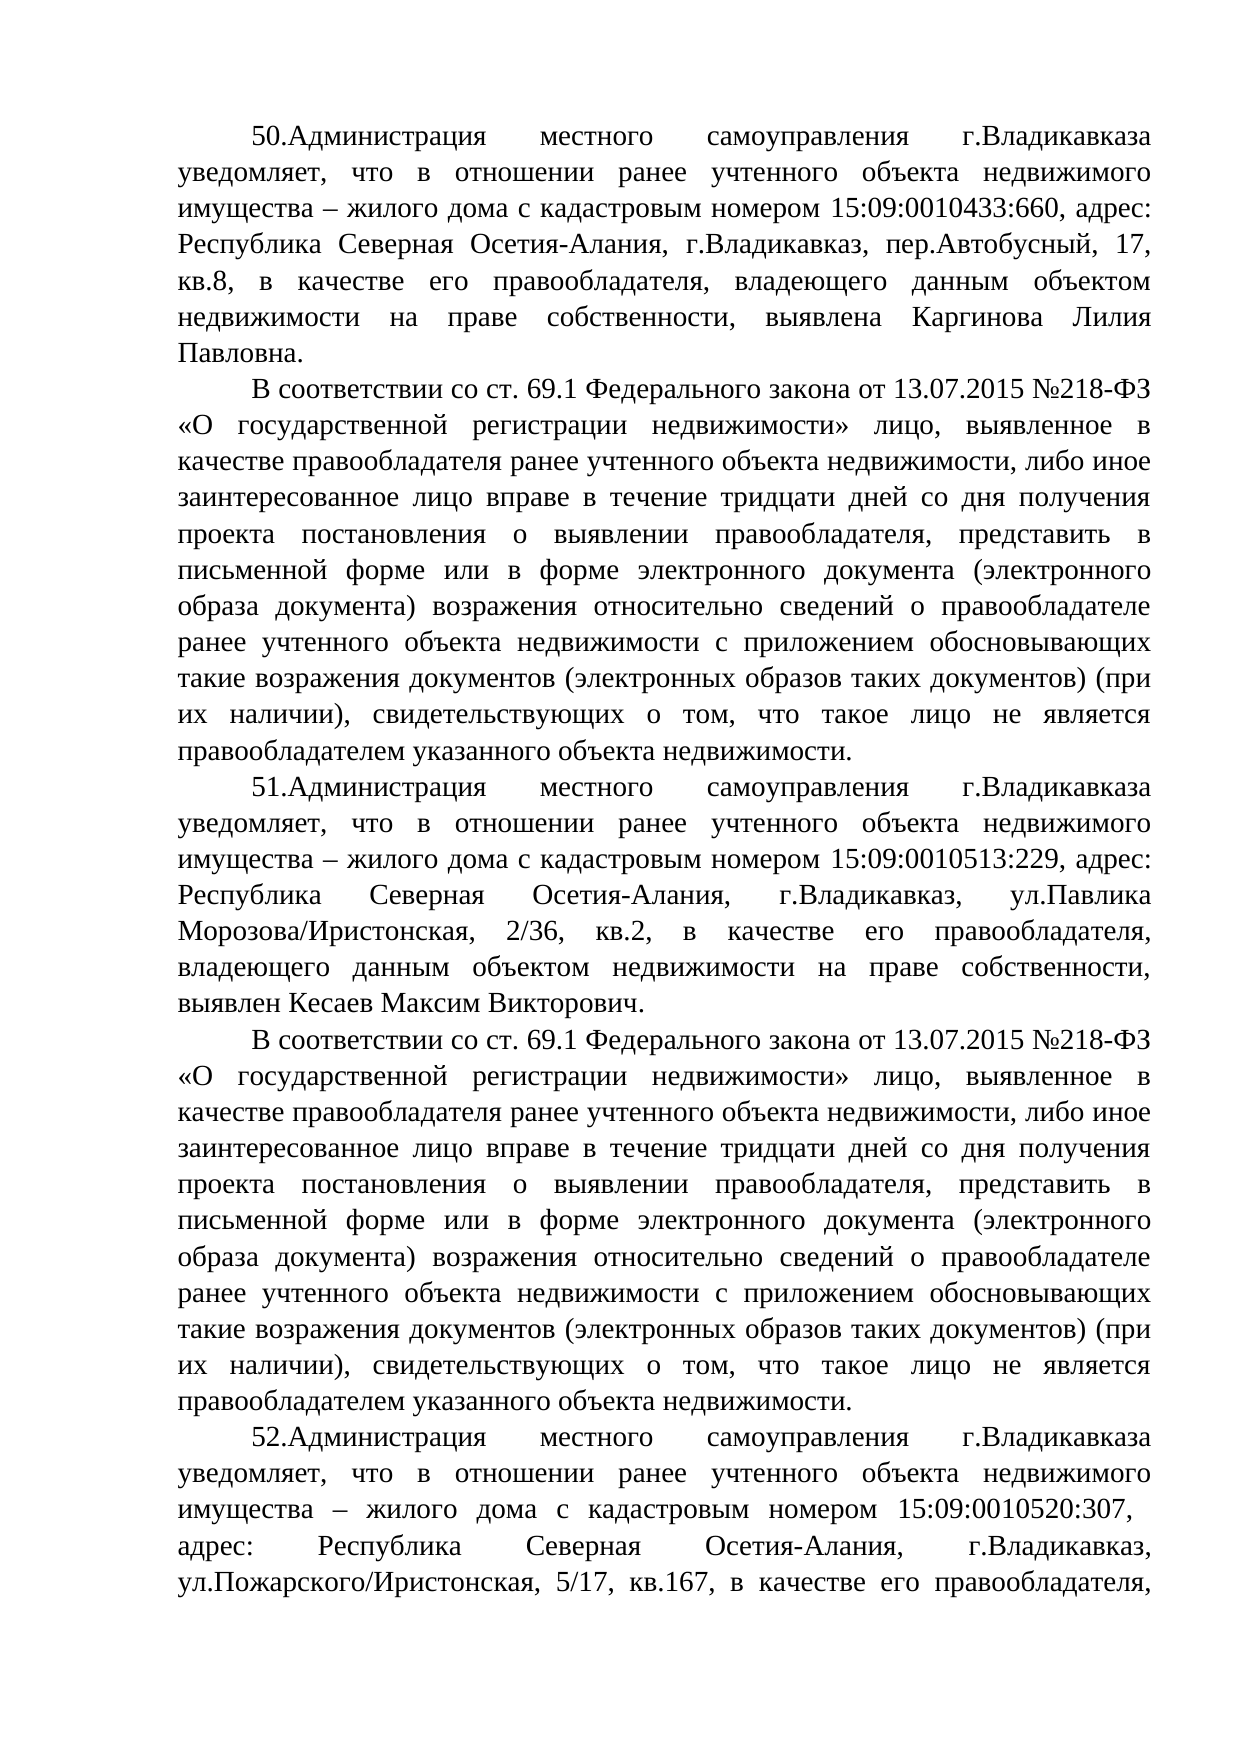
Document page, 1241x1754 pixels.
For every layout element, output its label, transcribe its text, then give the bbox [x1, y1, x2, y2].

list 50.Администрация местного самоуправления г.Владикавказа уведомляет, что в отношении ранее учтенного объекта недвижимого имущества – жилого дома с кадастровым номером 15:09:0010433:660, адрес: Республика Северная Осетия-Алания, г.Владикавказ, пер.Автобусный, 17, кв.8, в качестве его правообладателя, владеющего данным объектом недвижимости на праве собственности, выявлена Каргинова Лилия Павловна. [177, 118, 1152, 368]
list 51.Администрация местного самоуправления г.Владикавказа уведомляет, что в отношении ранее учтенного объекта недвижимого имущества – жилого дома с кадастровым номером 15:09:0010513:229, адрес: Республика Северная Осетия-Алания, г.Владикавказ, ул.Павлика Морозова/Иристонская, 2/36, кв.2, в качестве его правообладателя, владеющего данным объектом недвижимости на праве собственности, выявлен Кесаев Максим Викторович. [177, 769, 1152, 1019]
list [177, 1419, 1152, 1597]
